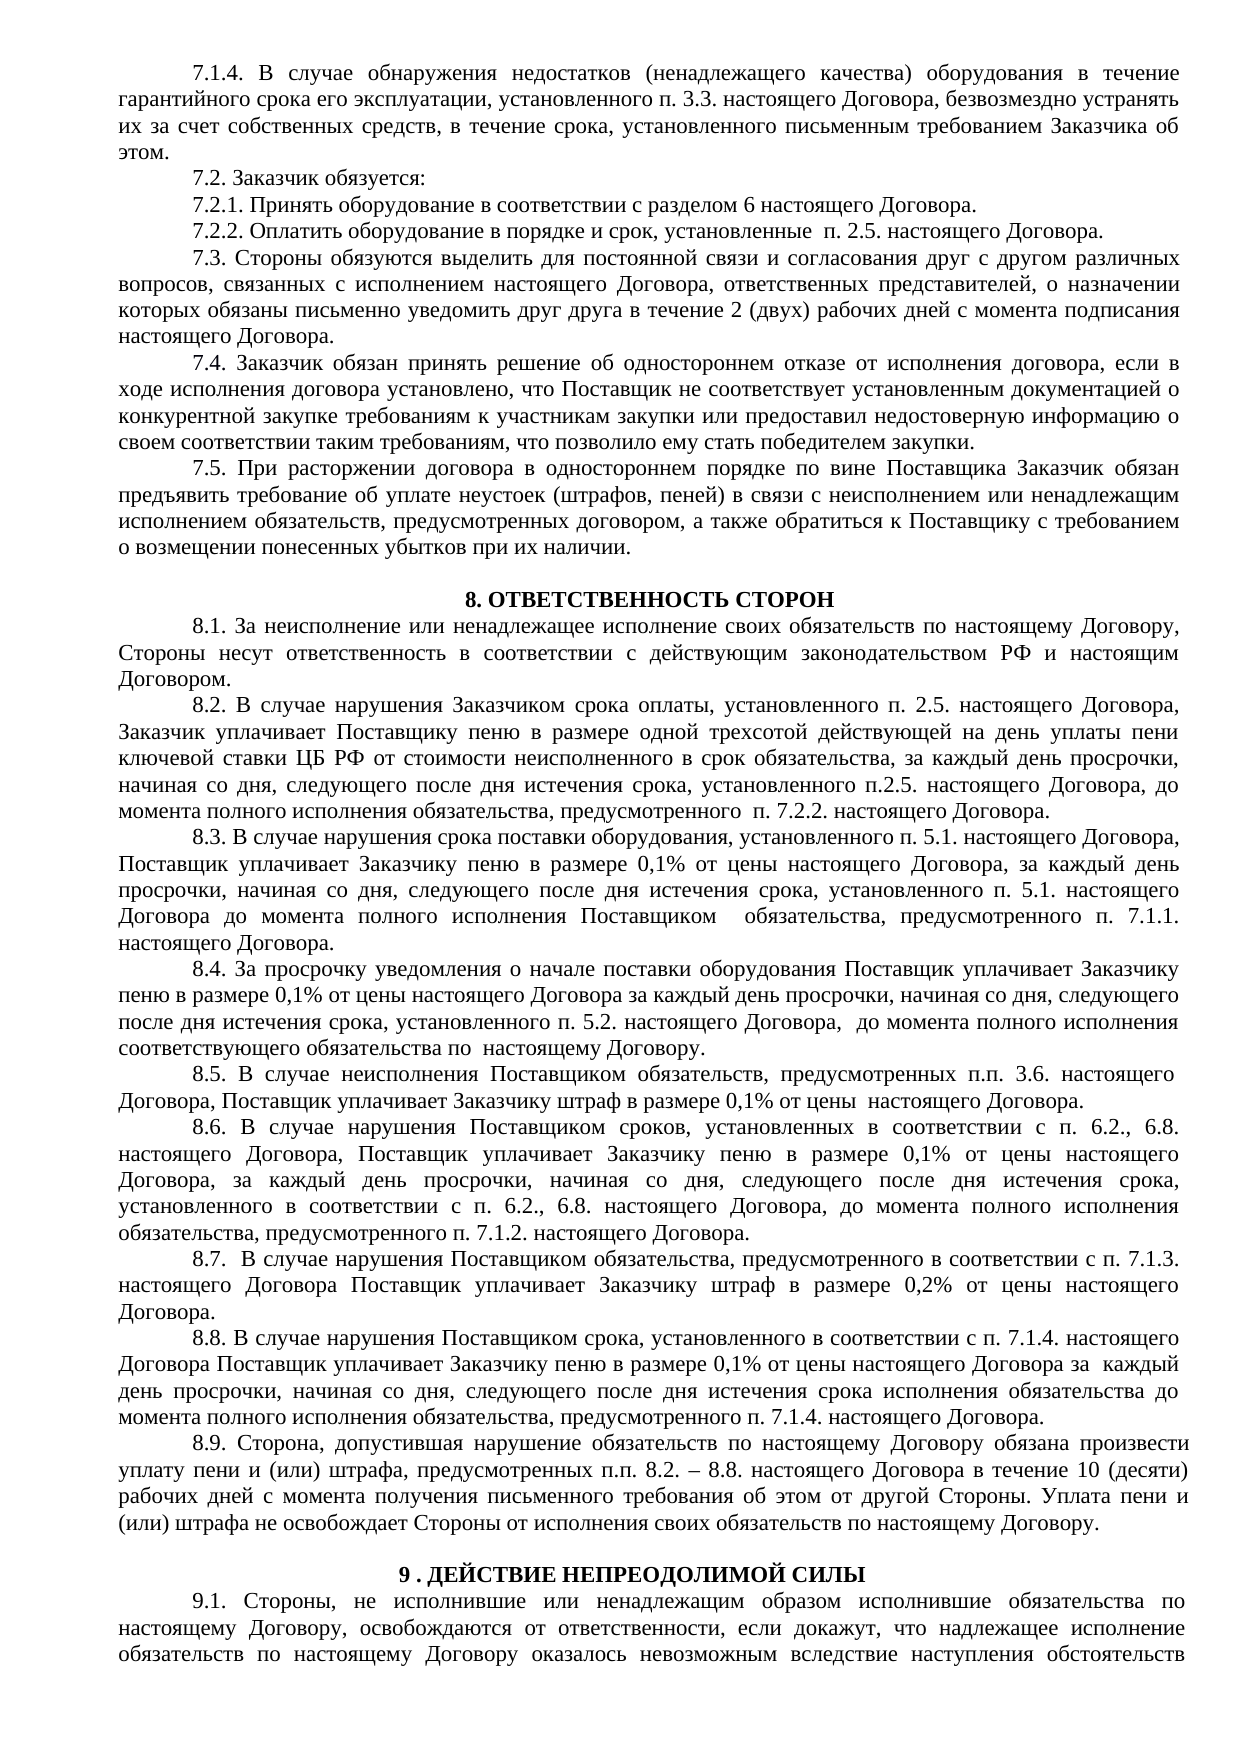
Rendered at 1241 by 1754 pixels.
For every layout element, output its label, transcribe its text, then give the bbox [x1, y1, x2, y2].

text 7.5. При расторжении договора в одностороннем порядке по вине Поставщика Заказчик обязан предъявить требование об уплате неустоек (штрафов, пеней) в связи с неисполнением или ненадлежащим исполнением обязательств, предусмотренных договором, а также обратиться к Поставщику с требованием о возмещении понесенных убытков при их наличии. [118, 454, 1181, 560]
text 7.2. Заказчик обязуется: [118, 164, 1181, 191]
text 8.9. Сторона, допустившая нарушение обязательств по настоящему Договору обязана произвести уплату пени и (или) штрафа, предусмотренных п.п. 8.2. – 8.8. настоящего Договора в течение 10 (десяти) рабочих дней с момента получения письменного требования об этом от другой Стороны. Уплата пени и (или) штрафа не освобождает Стороны от исполнения своих обязательств по настоящему Договору. [118, 1429, 1191, 1535]
text 7.3. Стороны обязуются выделить для постоянной связи и согласования друг с другом различных вопросов, связанных с исполнением настоящего Договора, ответственных представителей, о назначении которых обязаны письменно уведомить друг друга в течение 2 (двух) рабочих дней с момента подписания настоящего Договора. [118, 243, 1182, 349]
text 8.8. В случае нарушения Поставщиком срока, установленного в соответствии с п. 7.1.4. настоящего Договора Поставщик уплачивает Заказчику пеню в размере 0,1% от цены настоящего Договора за каждый день просрочки, начиная со дня, следующего после дня истечения срока исполнения обязательства до момента полного исполнения обязательства, предусмотренного п. 7.1.4. настоящего Договора. [118, 1324, 1181, 1429]
text 8.6. В случае нарушения Поставщиком сроков, установленных в соответствии с п. 6.2., 6.8. настоящего Договора, Поставщик уплачивает Заказчику пеню в размере 0,1% от цены настоящего Договора, за каждый день просрочки, начиная со дня, следующего после дня истечения срока, установленного в соответствии с п. 6.2., 6.8. настоящего Договора, до момента полного исполнения обязательства, предусмотренного п. 7.1.2. настоящего Договора. [118, 1113, 1181, 1245]
text 8. ОТВЕТСТВЕННОСТЬ СТОРОН [118, 586, 1181, 612]
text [118, 1588, 1187, 1667]
text 8.1. За неисполнение или ненадлежащее исполнение своих обязательств по настоящему Договору, Стороны несут ответственность в соответствии с действующим законодательством РФ и настоящим Договором. [118, 612, 1181, 692]
text 8.5. В случае неисполнения Поставщиком обязательств, предусмотренных п.п. 3.6. настоящего Договора, Поставщик уплачивает Заказчику штраф в размере 0,1% от цены настоящего Договора. [118, 1061, 1177, 1113]
text 8.2. В случае нарушения Заказчиком срока оплаты, установленного п. 2.5. настоящего Договора, Заказчик уплачивает Поставщику пеню в размере одной трехсотой действующей на день уплаты пени ключевой ставки ЦБ РФ от стоимости неисполненного в срок обязательства, за каждый день просрочки, начиная со дня, следующего после дня истечения срока, установленного п.2.5. настоящего Договора, до момента полного исполнения обязательства, предусмотренного п. 7.2.2. настоящего Договора. [118, 692, 1181, 823]
text 7.4. Заказчик обязан принять решение об одностороннем отказе от исполнения договора, если в ходе исполнения договора установлено, что Поставщик не соответствует установленным документацией о конкурентной закупке требованиям к участникам закупки или предоставил недостоверную информацию о своем соответствии таким требованиям, что позволило ему стать победителем закупки. [118, 349, 1181, 454]
text 9 . ДЕЙСТВИЕ НЕПРЕОДОЛИМОЙ СИЛЫ [118, 1561, 1146, 1588]
text 8.3. В случае нарушения срока поставки оборудования, установленного п. 5.1. настоящего Договора, Поставщик уплачивает Заказчику пеню в размере 0,1% от цены настоящего Договора, за каждый день просрочки, начиная со дня, следующего после дня истечения срока, установленного п. 5.1. настоящего Договора до момента полного исполнения Поставщиком обязательства, предусмотренного п. 7.1.1. настоящего Договора. [118, 823, 1181, 955]
text 8.7. В случае нарушения Поставщиком обязательства, предусмотренного в соответствии с п. 7.1.3. настоящего Договора Поставщик уплачивает Заказчику штраф в размере 0,2% от цены настоящего Договора. [118, 1245, 1181, 1324]
text 7.2.2. Оплатить оборудование в порядке и срок, установленные п. 2.5. настоящего Договора. [118, 217, 1181, 243]
text 8.4. За просрочку уведомления о начале поставки оборудования Поставщик уплачивает Заказчику пеню в размере 0,1% от цены настоящего Договора за каждый день просрочки, начиная со дня, следующего после дня истечения срока, установленного п. 5.2. настоящего Договора, до момента полного исполнения соответствующего обязательства по настоящему Договору. [118, 955, 1181, 1061]
text 7.2.1. Принять оборудование в соответствии с разделом 6 настоящего Договора. [118, 191, 1181, 217]
text 7.1.4. В случае обнаружения недостатков (ненадлежащего качества) оборудования в течение гарантийного срока его эксплуатации, установленного п. 3.3. настоящего Договора, безвозмездно устранять их за счет собственных средств, в течение срока, установленного письменным требованием Заказчика об этом. [118, 59, 1181, 164]
